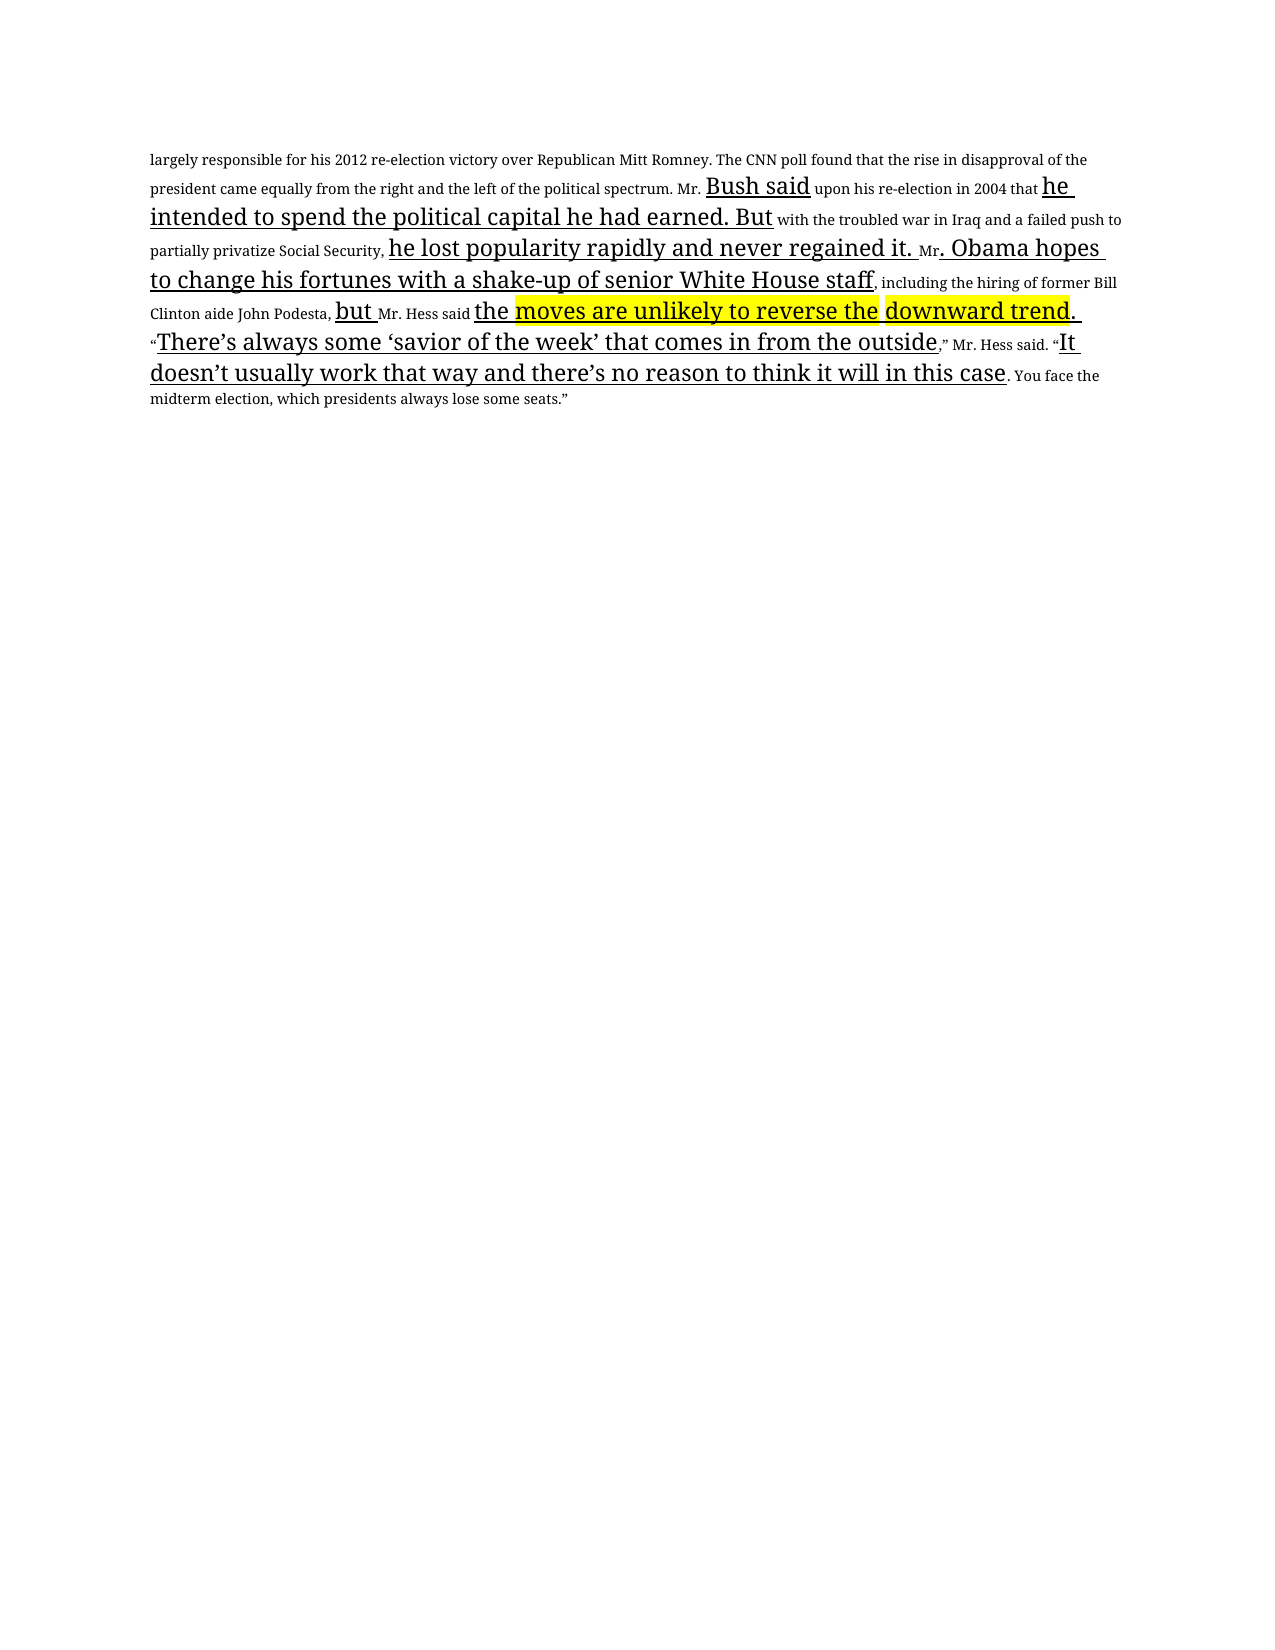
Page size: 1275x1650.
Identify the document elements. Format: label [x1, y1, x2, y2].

text [150, 150, 1125, 408]
